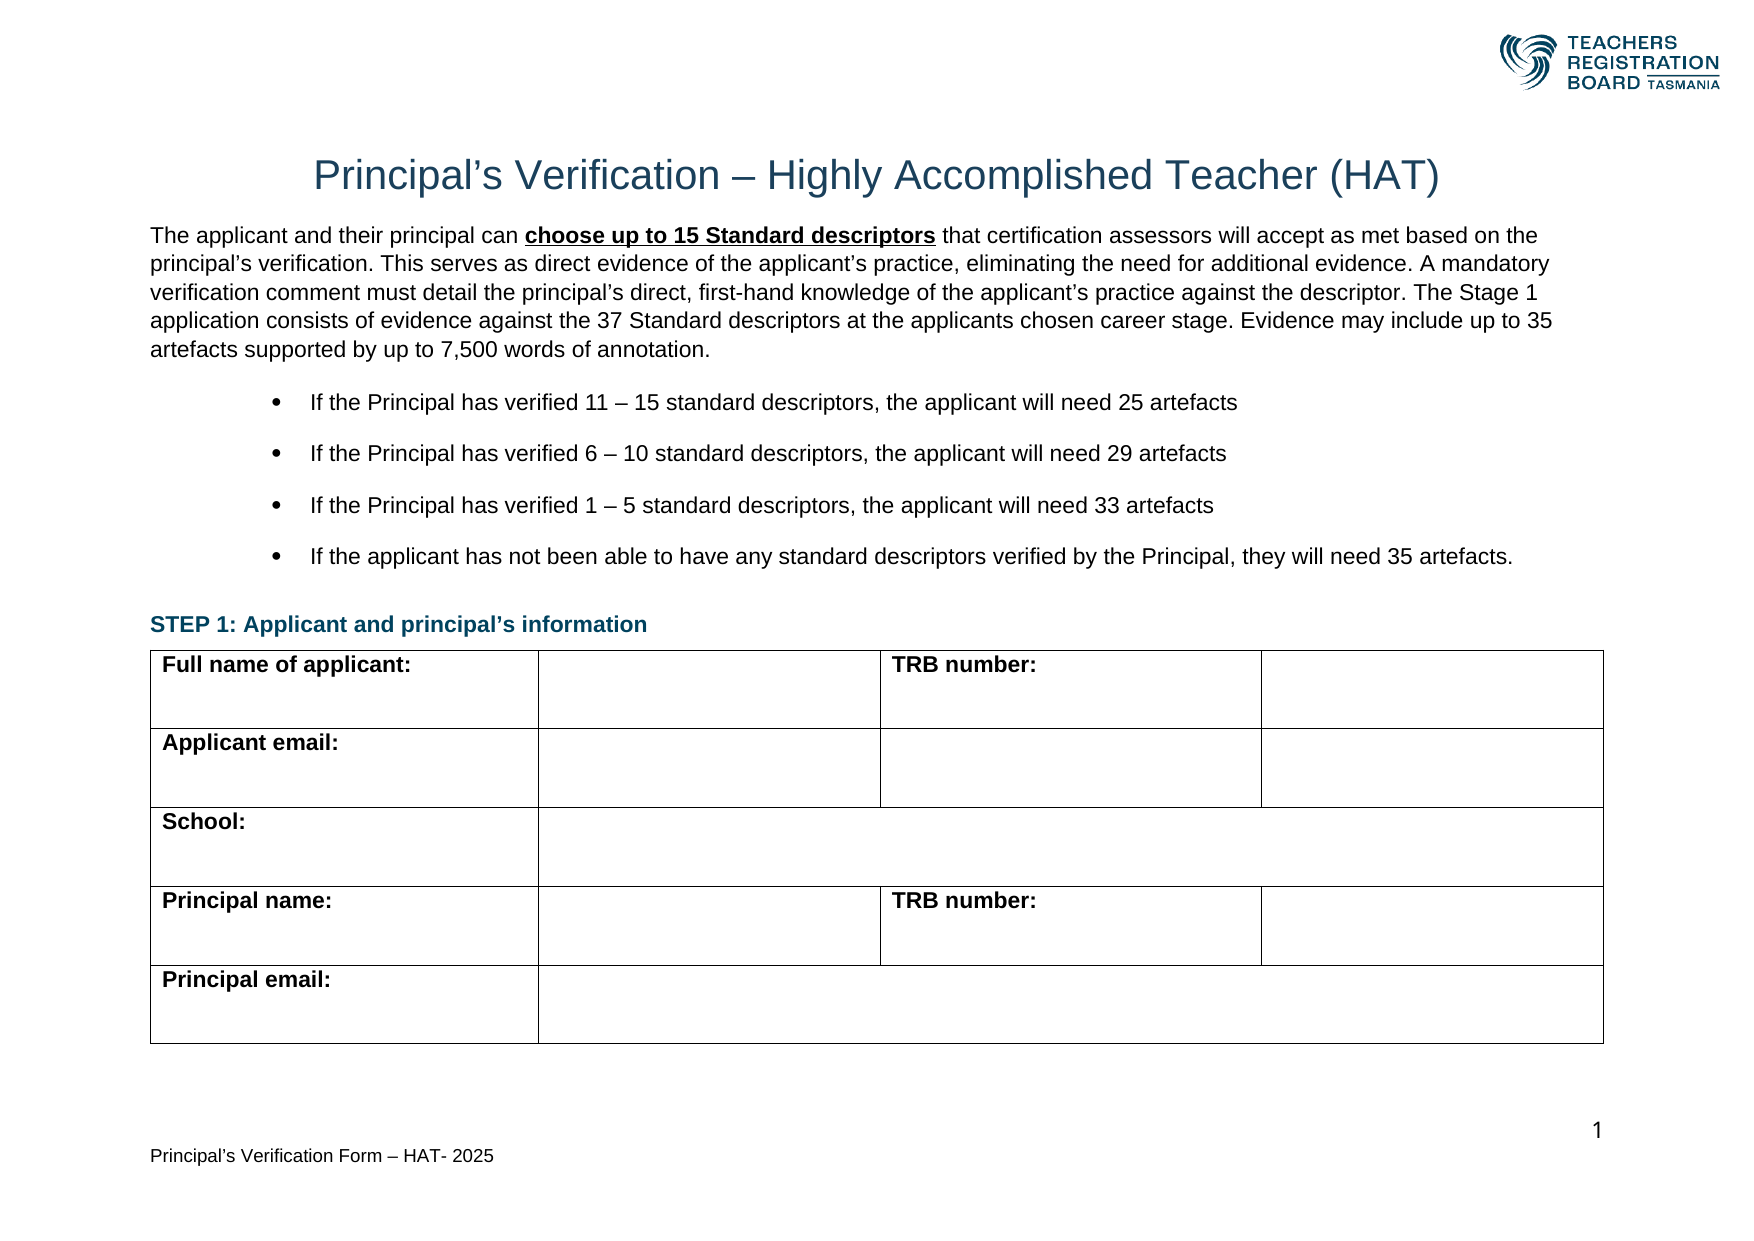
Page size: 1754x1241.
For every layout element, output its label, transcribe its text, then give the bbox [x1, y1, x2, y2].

table_cell School: [151, 808, 538, 886]
table_cell [539, 966, 1603, 1043]
list If the applicant has not been able to have any standard descriptors verified by the Principal, they will need 35 artefacts. [272, 543, 1604, 569]
table_cell Principal name: [151, 887, 538, 964]
table_header [1262, 651, 1603, 728]
table_cell [539, 729, 880, 807]
table_header Full name of applicant: [151, 651, 538, 728]
table_cell Applicant email: [151, 729, 538, 807]
list If the Principal has verified 6 – 10 standard descriptors, the applicant will need 29 artefacts [272, 440, 1604, 467]
table_cell [539, 808, 1603, 886]
list If the Principal has verified 1 – 5 standard descriptors, the applicant will need 33 artefacts [272, 492, 1604, 518]
table_cell [1262, 887, 1603, 964]
picture [1478, 0, 1743, 143]
table_header [539, 651, 880, 728]
table_header TRB number: [881, 651, 1261, 728]
table_cell [881, 729, 1261, 807]
table_cell [539, 887, 880, 964]
subtitle STEP 1: Applicant and principal’s information [150, 611, 1604, 637]
table_cell Principal email: [151, 966, 538, 1043]
table_cell TRB number: [881, 887, 1261, 964]
text Principal’s Verification – Highly Accomplished Teacher (HAT) [150, 150, 1604, 198]
text The applicant and their principal can choose up to 15 Standard descriptors that certification assessors will accept as met based on the principal’s verification. This serves as direct evidence of the applicant’s practice, eliminating the need for additional evidence. A mandatory verification comment must detail the principal’s direct, first-hand knowledge of the applicant’s practice against the descriptor. The Stage 1 application consists of evidence against the 37 Standard descriptors at the applicants chosen career stage. Evidence may include up to 35 artefacts supported by up to 7,500 words of annotation. [150, 222, 1604, 362]
list If the Principal has verified 11 – 15 standard descriptors, the applicant will need 25 artefacts [272, 389, 1604, 415]
table_cell [1262, 729, 1603, 807]
